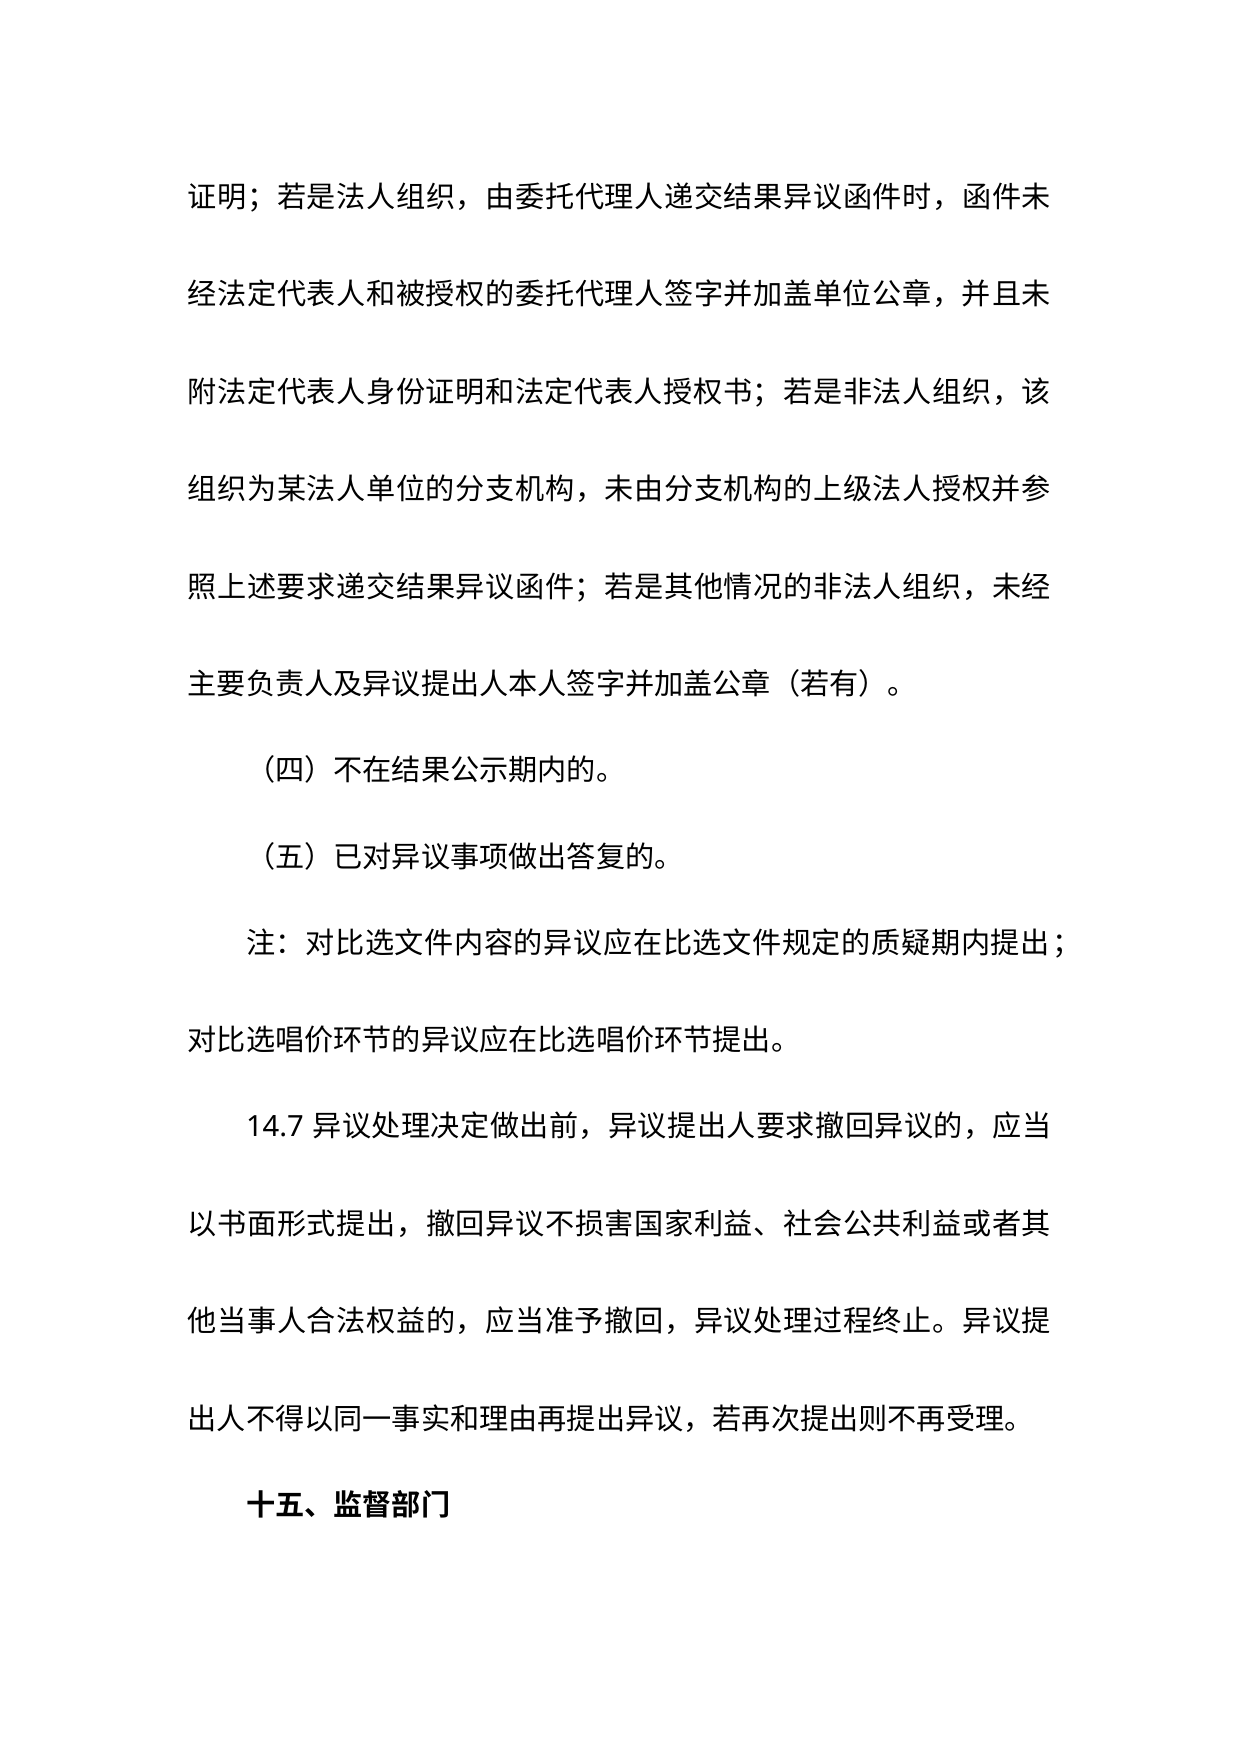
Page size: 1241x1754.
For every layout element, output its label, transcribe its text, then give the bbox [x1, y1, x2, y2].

text 注：对比选文件内容的异议应在比选文件规定的质疑期内提出；对比选唱价环节的异议应在比选唱价环节提出。 [187, 908, 1053, 1070]
text 14.7 异议处理决定做出前，异议提出人要求撤回异议的，应当以书面形式提出，撤回异议不损害国家利益、社会公共利益或者其他当事人合法权益的，应当准予撤回，异议处理过程终止。异议提出人不得以同一事实和理由再提出异议，若再次提出则不再受理。 [187, 1092, 1053, 1449]
text 十五、监督部门 [187, 1470, 1053, 1535]
text （四）不在结果公示期内的。 [187, 736, 1053, 801]
text （五）已对异议事项做出答复的。 [187, 822, 1053, 887]
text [187, 162, 1053, 714]
